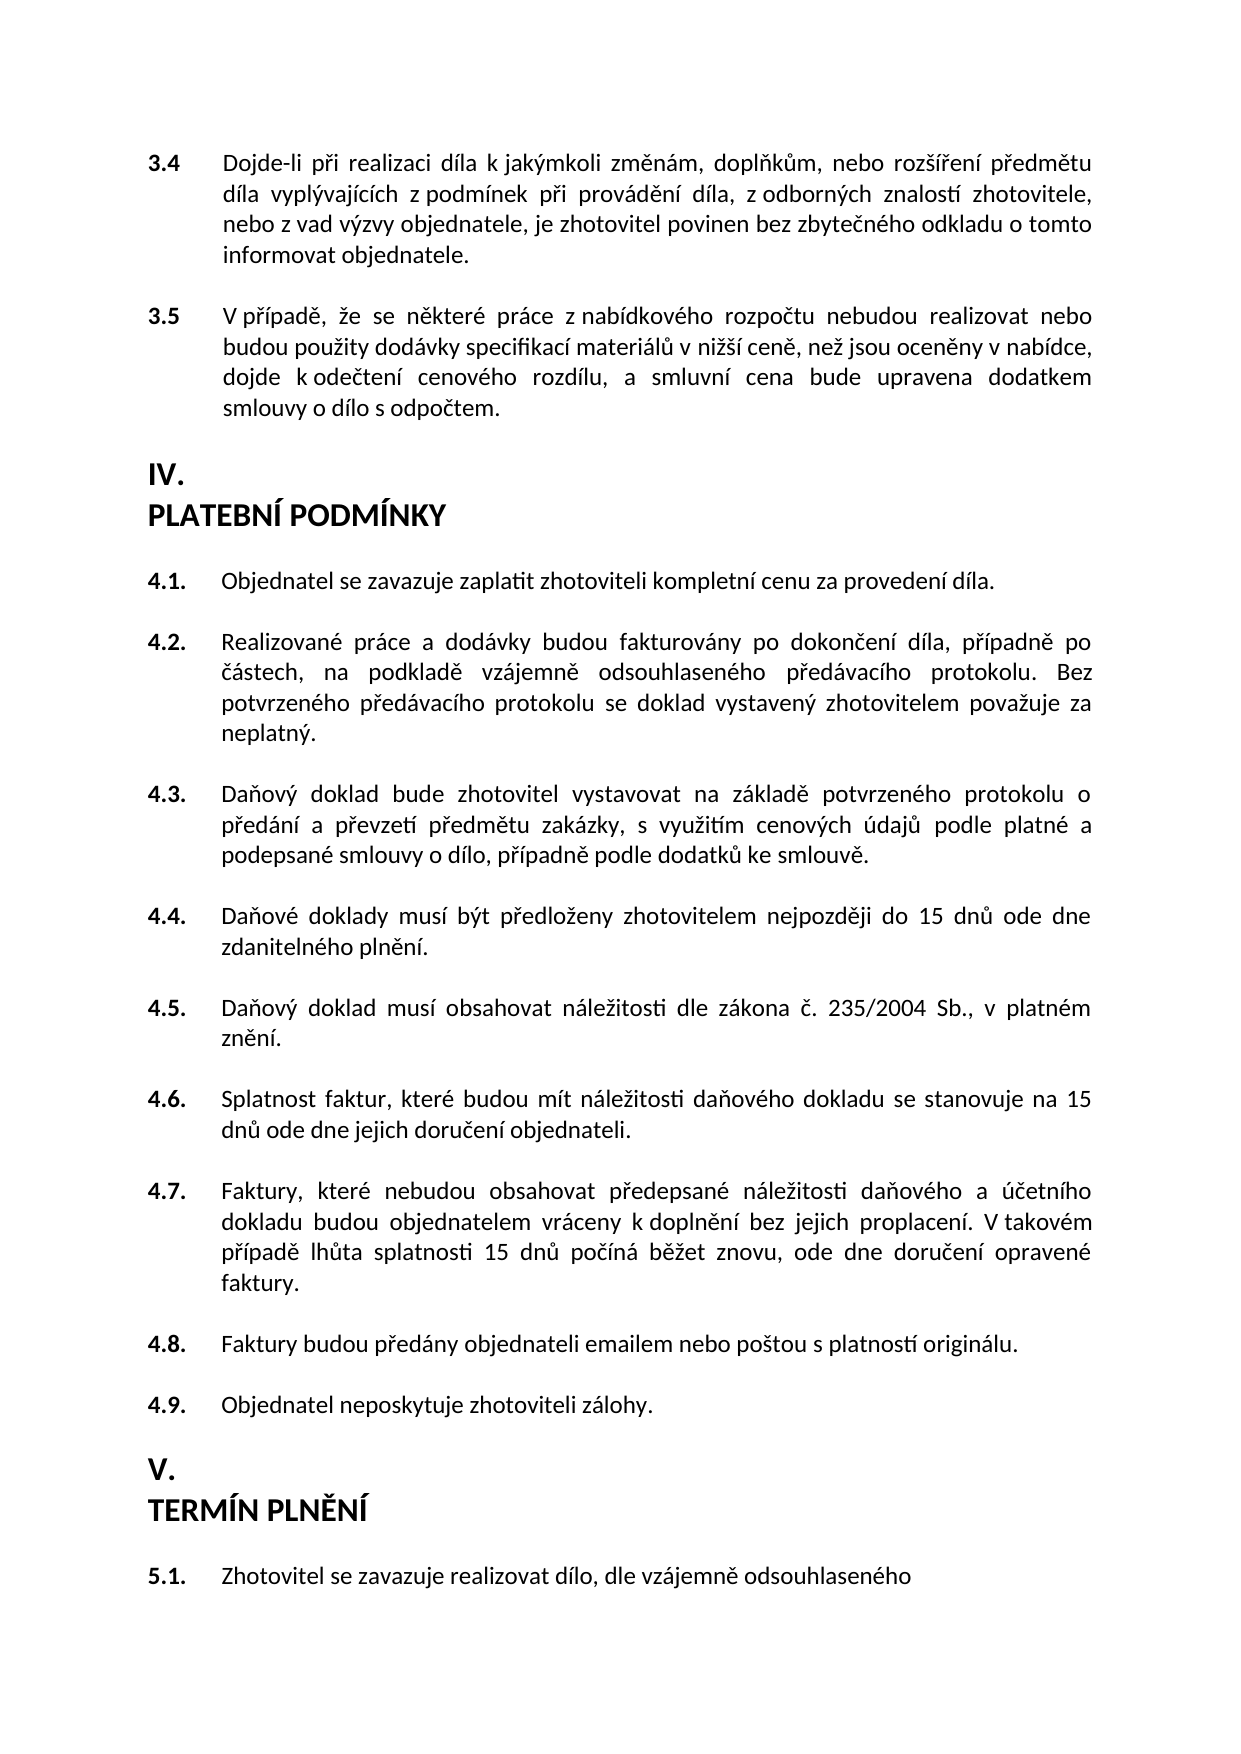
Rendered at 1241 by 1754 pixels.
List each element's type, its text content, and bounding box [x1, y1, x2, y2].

list Realizované práce a dodávky budou fakturovány po dokončení díla, případně po částech, na podkladě vzájemně odsouhlaseného předávacího protokolu. Bez potvrzeného předávacího protokolu se doklad vystavený zhotovitelem považuje za neplatný. [148, 626, 1093, 748]
list Splatnost faktur, které budou mít náležitosti daňového dokladu se stanovuje na 15 dnů ode dne jejich doručení objednateli. [148, 1084, 1093, 1145]
list Dojde-li při realizaci díla k jakýmkoli změnám, doplňkům, nebo rozšíření předmětu díla vyplývajících z podmínek při provádění díla, z odborných znalostí zhotovitele, nebo z vad výzvy objednatele, je zhotovitel povinen bez zbytečného odkladu o tomto informovat objednatele. [148, 148, 1093, 270]
list Daňový doklad musí obsahovat náležitosti dle zákona č. 235/2004 Sb., v platném znění. [148, 992, 1093, 1053]
text V. [148, 1448, 1093, 1489]
list V případě, že se některé práce z nabídkového rozpočtu nebudou realizovat nebo budou použity dodávky specifikací materiálů v nižší ceně, než jsou oceněny v nabídce, dojde k odečtení cenového rozdílu, a smluvní cena bude upravena dodatkem smlouvy o dílo s odpočtem. [148, 300, 1093, 422]
subtitle IV. [148, 453, 1093, 493]
list Daňový doklad bude zhotovitel vystavovat na základě potvrzeného protokolu o předání a převzetí předmětu zakázky, s využitím cenových údajů podle platné a podepsané smlouvy o dílo, případně podle dodatků ke smlouvě. [148, 778, 1093, 870]
list Faktury budou předány objednateli emailem nebo poštou s platností originálu. [148, 1328, 1093, 1358]
subtitle PLATEBNÍ PODMÍNKY [148, 493, 1093, 534]
list Objednatel neposkytuje zhotoviteli zálohy. [148, 1389, 1093, 1419]
subtitle TERMÍN PLNĚNÍ [148, 1489, 1093, 1529]
list Objednatel se zavazuje zaplatit zhotoviteli kompletní cenu za provedení díla. [148, 565, 1093, 595]
list Daňové doklady musí být předloženy zhotovitelem nejpozději do 15 dnů ode dne zdanitelného plnění. [148, 901, 1093, 962]
list Faktury, které nebudou obsahovat předepsané náležitosti daňového a účetního dokladu budou objednatelem vráceny k doplnění bez jejich proplacení. V takovém případě lhůta splatnosti 15 dnů počíná běžet znovu, ode dne doručení opravené faktury. [148, 1175, 1093, 1297]
text 5.1. Zhotovitel se zavazuje realizovat dílo, dle vzájemně odsouhlaseného [148, 1560, 1093, 1591]
